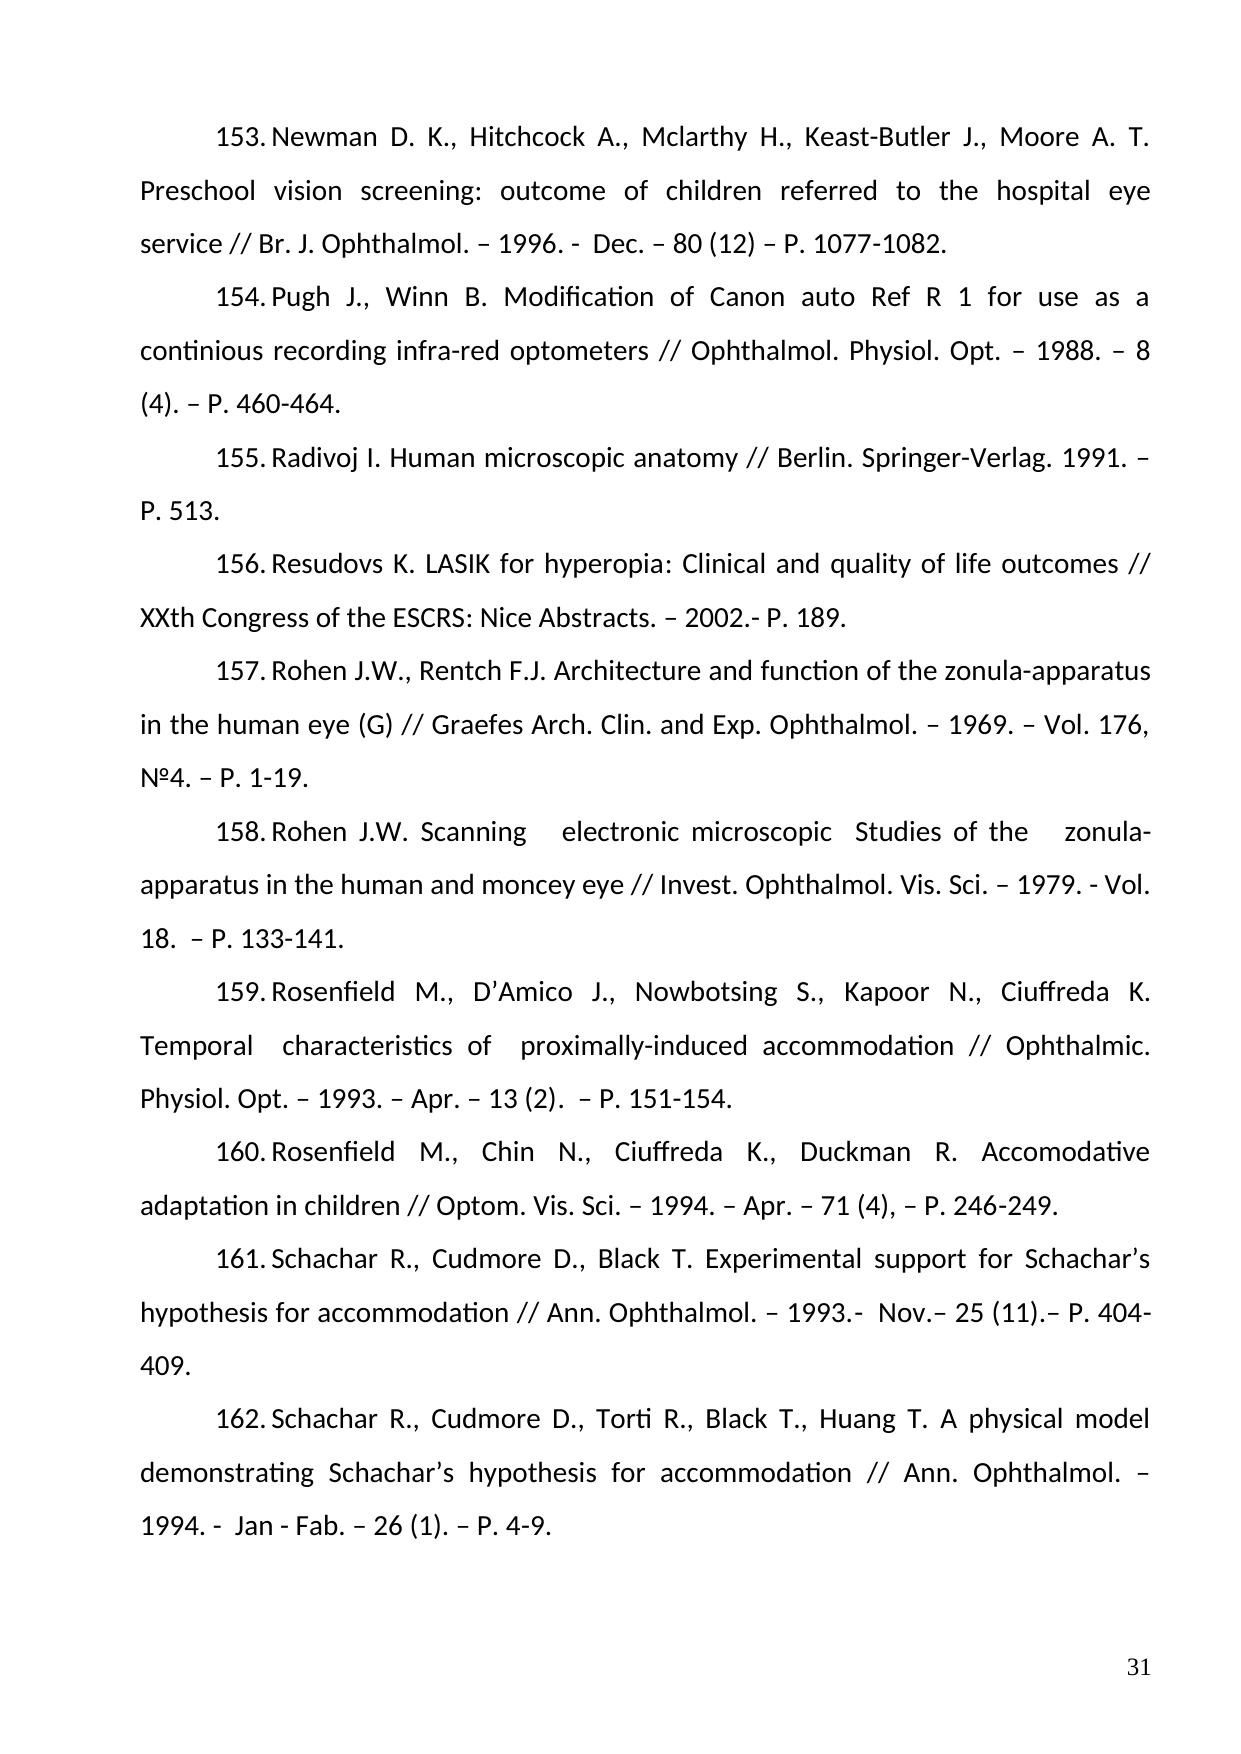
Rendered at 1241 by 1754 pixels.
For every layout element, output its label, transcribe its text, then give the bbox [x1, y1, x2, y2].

list Rosenfield M., D’Amico J., Nowbotsing S., Kapoor N., Ciuffreda K. Temporal characteristics of proximally-induced accommodation // Ophthalmic. Physiol. Opt. – 1993. – Apr. – 13 (2). – Р. 151-154. [140, 973, 1152, 1116]
list Schachar R., Cudmore D., Black T. Experimental support for Schachar’s hypothesis for accommodation // Ann. Ophthalmol. – 1993.- Nov.– 25 (11).– P. 404-409. [140, 1240, 1152, 1383]
list Schachar R., Cudmore D., Torti R., Black T., Huang T. A physical model demonstrating Schachar’s hypothesis for accommodation // Ann. Ophthalmol. – 1994. - Jan - Fab. – 26 (1). – P. 4-9. [140, 1401, 1152, 1543]
list Rohen J.W., Rentch F.J. Architecture and function of the zonula-apparatus in the human eye (G) // Graefes Arch. Clin. and Exp. Ophthalmol. – 1969. – Vol. 176, №4. – Р. 1-19. [140, 652, 1152, 795]
list Radivoj I. Human microscopic anatomy // . Springer-Verlag. 1991. – P. 513. [140, 439, 1152, 528]
list Pugh J., Winn B. Modification of Canon auto Ref R 1 for use as a continious recording infra-red optometers // Ophthalmol. Physiol. Opt. – 1988. – 8 (4). – P. 460-464. [140, 278, 1152, 421]
list Newman D. K., Hitchcock A., Mclarthy H., Keast-Butler J., Moore A. T. Preschool vision screening: outcome of children referred to the hospital eye service // Br. J. Ophthalmol. – 1996. - Dec. – 80 (12) – P. 1077-1082. [140, 118, 1152, 261]
list Resudovs K. LASIK for hyperopia: Clinical and quality of life outcomes // XXth Congress of the ESCRS: Nice Abstracts. – 2002.- P. 189. [140, 546, 1152, 635]
list Rohen J.W. Scanning electronic microscopic Studies of the zonula-apparatus in the human and moncey eye // Invest. Ophthalmol. Vis. Sci. – 1979. - Vol. 18. – Р. 133-141. [140, 813, 1152, 955]
list Rosenfield M., Chin N., Ciuffreda K., Duckman R. Accomodative adaptation in children // Optom. Vis. Sci. – 1994. – Apr. – 71 (4), – Р. 246-249. [140, 1133, 1152, 1222]
